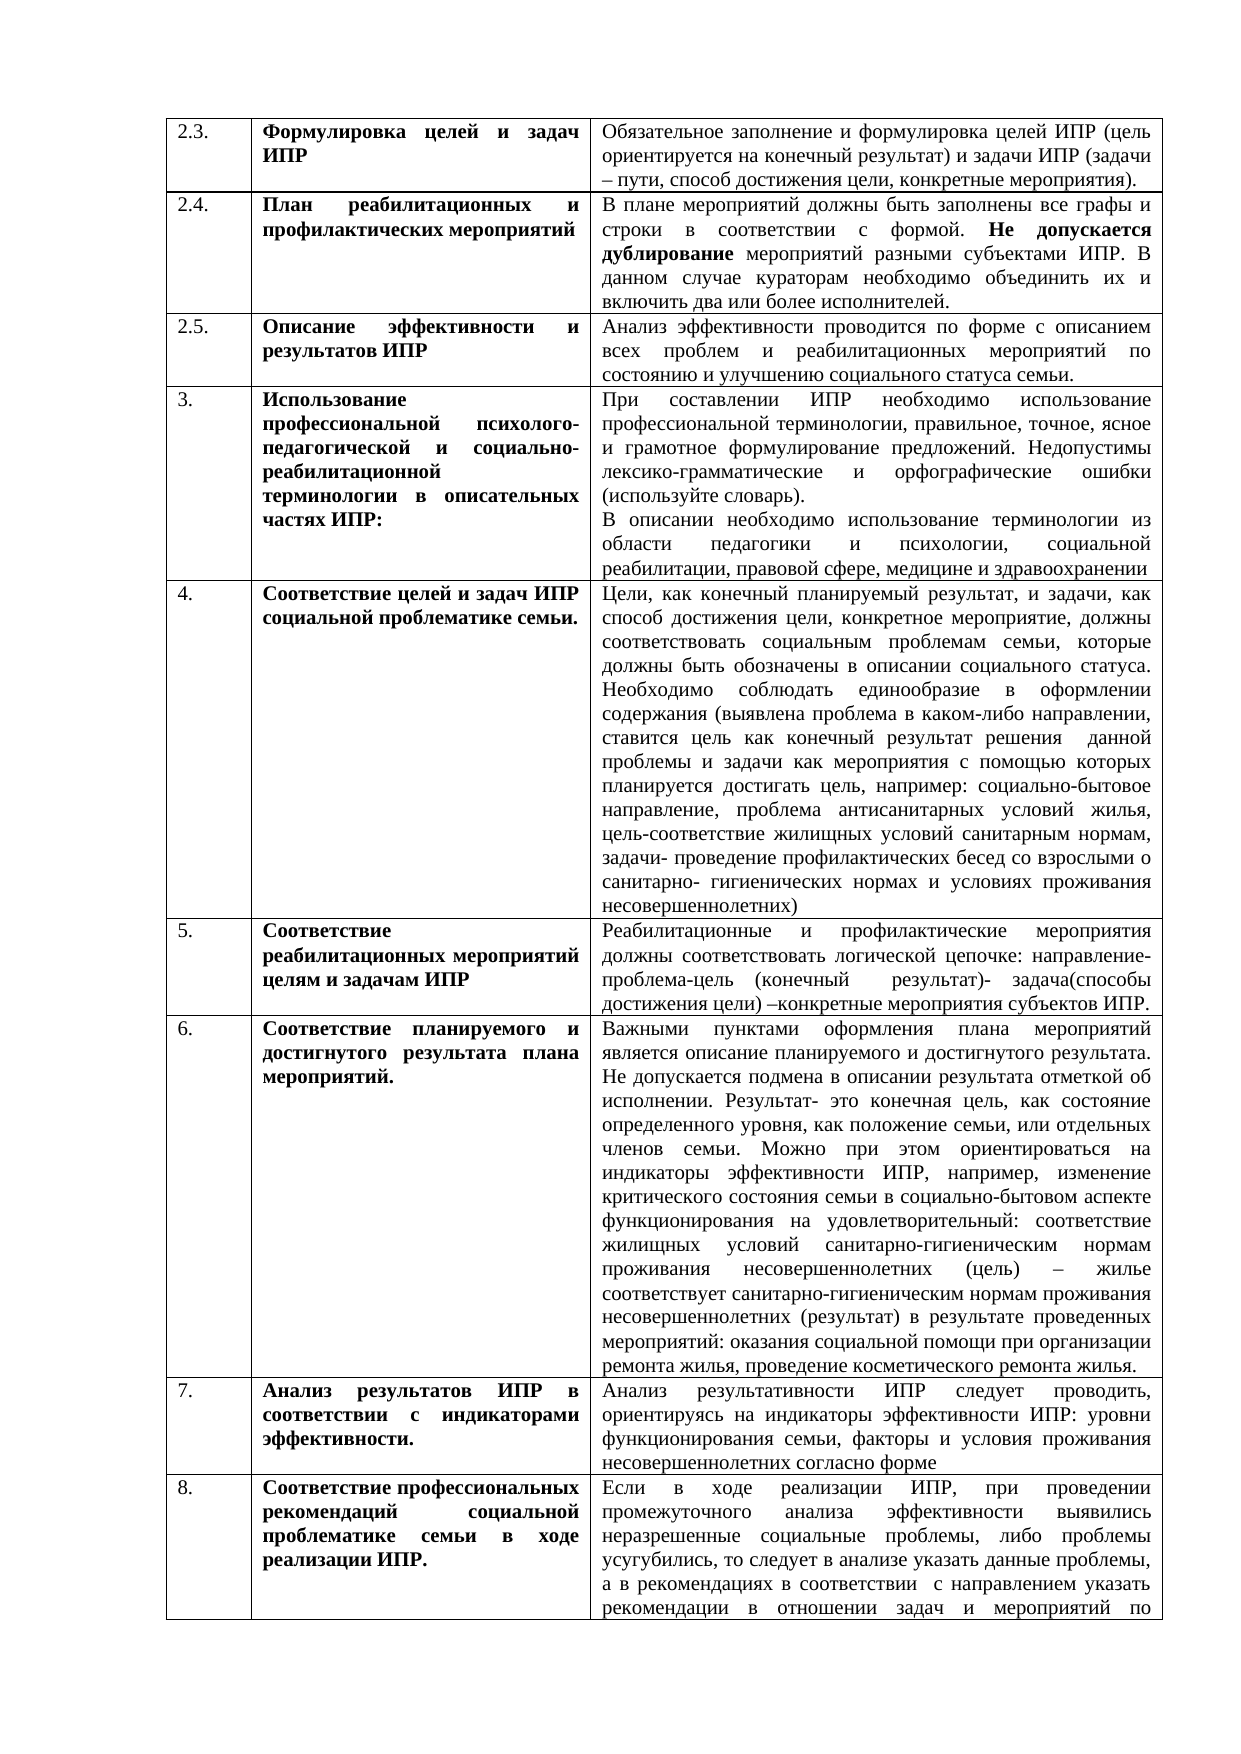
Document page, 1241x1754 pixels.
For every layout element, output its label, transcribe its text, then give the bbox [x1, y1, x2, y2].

table_cell 2.3. [167, 119, 251, 191]
table_cell Реабилитационные и профилактические мероприятия должны соответствовать логической цепочке: направление-проблема-цель (конечный результат)- задача(способы достижения цели) –конкретные мероприятия субъектов ИПР. [591, 919, 1162, 1015]
table_cell 2.5. [167, 314, 251, 386]
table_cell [252, 1475, 590, 1619]
table_cell Обязательное заполнение и формулировка целей ИПР (цель ориентируется на конечный результат) и задачи ИПР (задачи – пути, способ достижения цели, конкретные мероприятия). [591, 119, 1162, 191]
table_cell При составлении ИПР необходимо использование профессиональной терминологии, правильное, точное, ясное и грамотное формулирование предложений. Недопустимы лексико-грамматические и орфографические ошибки (используйте словарь). В описании необходимо использование терминологии из области педагогики и психологии, социальной реабилитации, правовой сфере, медицине и здравоохранении [591, 387, 1162, 579]
table_cell Анализ результатов ИПР в соответствии с индикаторами эффективности. [252, 1378, 590, 1474]
table_cell 2.4. [167, 193, 251, 313]
table_cell Соответствие целей и задач ИПР социальной проблематике семьи. [252, 581, 590, 917]
table_cell 5. [167, 919, 251, 1015]
table_cell 7. [167, 1378, 251, 1474]
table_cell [591, 1475, 1162, 1619]
table_cell Цели, как конечный планируемый результат, и задачи, как способ достижения цели, конкретное мероприятие, должны соответствовать социальным проблемам семьи, которые должны быть обозначены в описании социального статуса. Необходимо соблюдать единообразие в оформлении содержания (выявлена проблема в каком-либо направлении, ставится цель как конечный результат решения данной проблемы и задачи как мероприятия с помощью которых планируется достигать цель, например: социально-бытовое направление, проблема антисанитарных условий жилья, цель-соответствие жилищных условий санитарным нормам, задачи- проведение профилактических бесед со взрослыми о санитарно- гигиенических нормах и условиях проживания несовершеннолетних) [591, 581, 1162, 917]
table_cell 3. [167, 387, 251, 579]
table_cell Анализ эффективности проводится по форме с описанием всех проблем и реабилитационных мероприятий по состоянию и улучшению социального статуса семьи. [591, 314, 1162, 386]
table_cell 8. [167, 1475, 251, 1619]
table_cell Описание эффективности и результатов ИПР [252, 314, 590, 386]
table_cell 4. [167, 581, 251, 917]
table_cell Использование профессиональной психолого-педагогической и социально-реабилитационной терминологии в описательных частях ИПР: [252, 387, 590, 579]
table_cell Соответствие реабилитационных мероприятий целям и задачам ИПР [252, 919, 590, 1015]
table_cell Формулировка целей и задач ИПР [252, 119, 590, 191]
table_cell 6. [167, 1016, 251, 1377]
table_cell Анализ результативности ИПР следует проводить, ориентируясь на индикаторы эффективности ИПР: уровни функционирования семьи, факторы и условия проживания несовершеннолетних согласно форме [591, 1378, 1162, 1474]
table_cell Важными пунктами оформления плана мероприятий является описание планируемого и достигнутого результата. Не допускается подмена в описании результата отметкой об исполнении. Результат- это конечная цель, как состояние определенного уровня, как положение семьи, или отдельных членов семьи. Можно при этом ориентироваться на индикаторы эффективности ИПР, например, изменение критического состояния семьи в социально-бытовом аспекте функционирования на удовлетворительный: соответствие жилищных условий санитарно-гигиеническим нормам проживания несовершеннолетних (цель) – жилье соответствует санитарно-гигиеническим нормам проживания несовершеннолетних (результат) в результате проведенных мероприятий: оказания социальной помощи при организации ремонта жилья, проведение косметического ремонта жилья. [591, 1016, 1162, 1377]
table_cell В плане мероприятий должны быть заполнены все графы и строки в соответствии с формой. Не допускается дублирование мероприятий разными субъектами ИПР. В данном случае кураторам необходимо объединить их и включить два или более исполнителей. [591, 193, 1162, 313]
table_cell Соответствие планируемого и достигнутого результата плана мероприятий. [252, 1016, 590, 1377]
table_cell План реабилитационных и профилактических мероприятий [252, 193, 590, 313]
